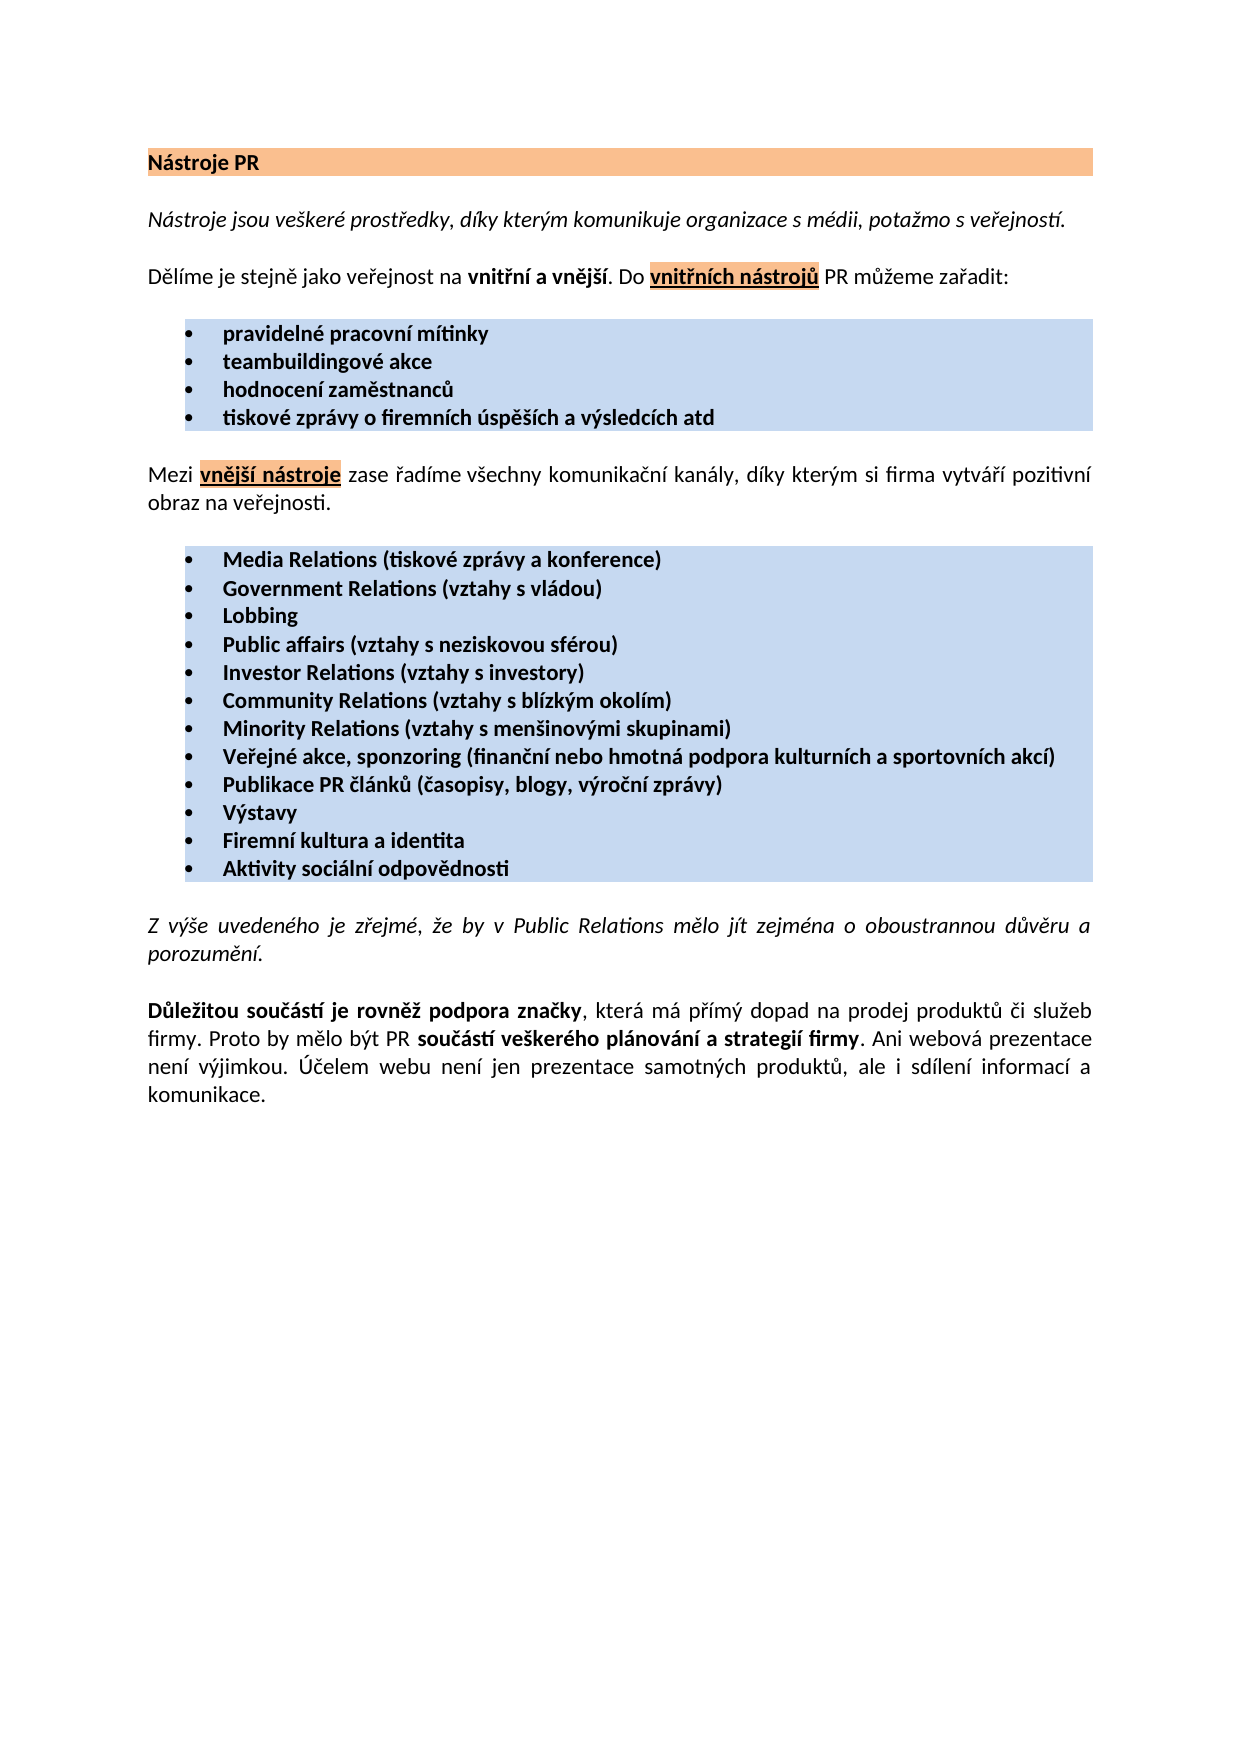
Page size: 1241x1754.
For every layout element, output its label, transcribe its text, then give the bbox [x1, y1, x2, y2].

list Výstavy [185, 798, 1093, 826]
text Mezi vnější nástroje zase řadíme všechny komunikační kanály, díky kterým si firma vytváří pozitivní obraz na veřejnosti. [148, 460, 1093, 516]
list Lobbing [185, 602, 1093, 630]
list Government Relations (vztahy s vládou) [185, 574, 1093, 602]
list Firemní kultura a identita [185, 826, 1093, 854]
list Publikace PR článků (časopisy, blogy, výroční zprávy) [185, 770, 1093, 798]
list Investor Relations (vztahy s investory) [185, 658, 1093, 686]
list Media Relations (tiskové zprávy a konference) [185, 546, 1093, 574]
text Dělíme je stejně jako veřejnost na vnitřní a vnější. Do vnitřních nástrojů PR můžeme zařadit: [148, 262, 650, 290]
text Důležitou součástí je rovněž podpora značky, která má přímý dopad na prodej produktů či služeb firmy. Proto by mělo být PR součástí veškerého plánování a strategií firmy. Ani webová prezentace není výjimkou. Účelem webu není jen prezentace samotných produktů, ale i sdílení informací a komunikace. [148, 996, 1093, 1108]
list Public affairs (vztahy s neziskovou sférou) [185, 630, 1093, 658]
list pravidelné pracovní mítinky [185, 319, 1093, 347]
list hodnocení zaměstnanců [185, 375, 1093, 403]
list Community Relations (vztahy s blízkým okolím) [185, 686, 1093, 714]
text Dělíme je stejně jako veřejnost na vnitřní a vnější. Do vnitřních nástrojů PR můžeme zařadit: [819, 262, 1093, 290]
text Nástroje PR [148, 148, 1093, 176]
list Veřejné akce, sponzoring (finanční nebo hmotná podpora kulturních a sportovních akcí) [185, 742, 1093, 770]
list tiskové zprávy o firemních úspěších a výsledcích atd [185, 403, 1093, 431]
list Minority Relations (vztahy s menšinovými skupinami) [185, 714, 1093, 742]
text Nástroje jsou veškeré prostředky, díky kterým komunikuje organizace s médii, potažmo s veřejností. [148, 205, 1093, 233]
text Z výše uvedeného je zřejmé, že by v Public Relations mělo jít zejména o oboustrannou důvěru a porozumění. [148, 911, 1093, 967]
list Aktivity sociální odpovědnosti [185, 854, 1093, 882]
list teambuildingové akce [185, 347, 1093, 375]
